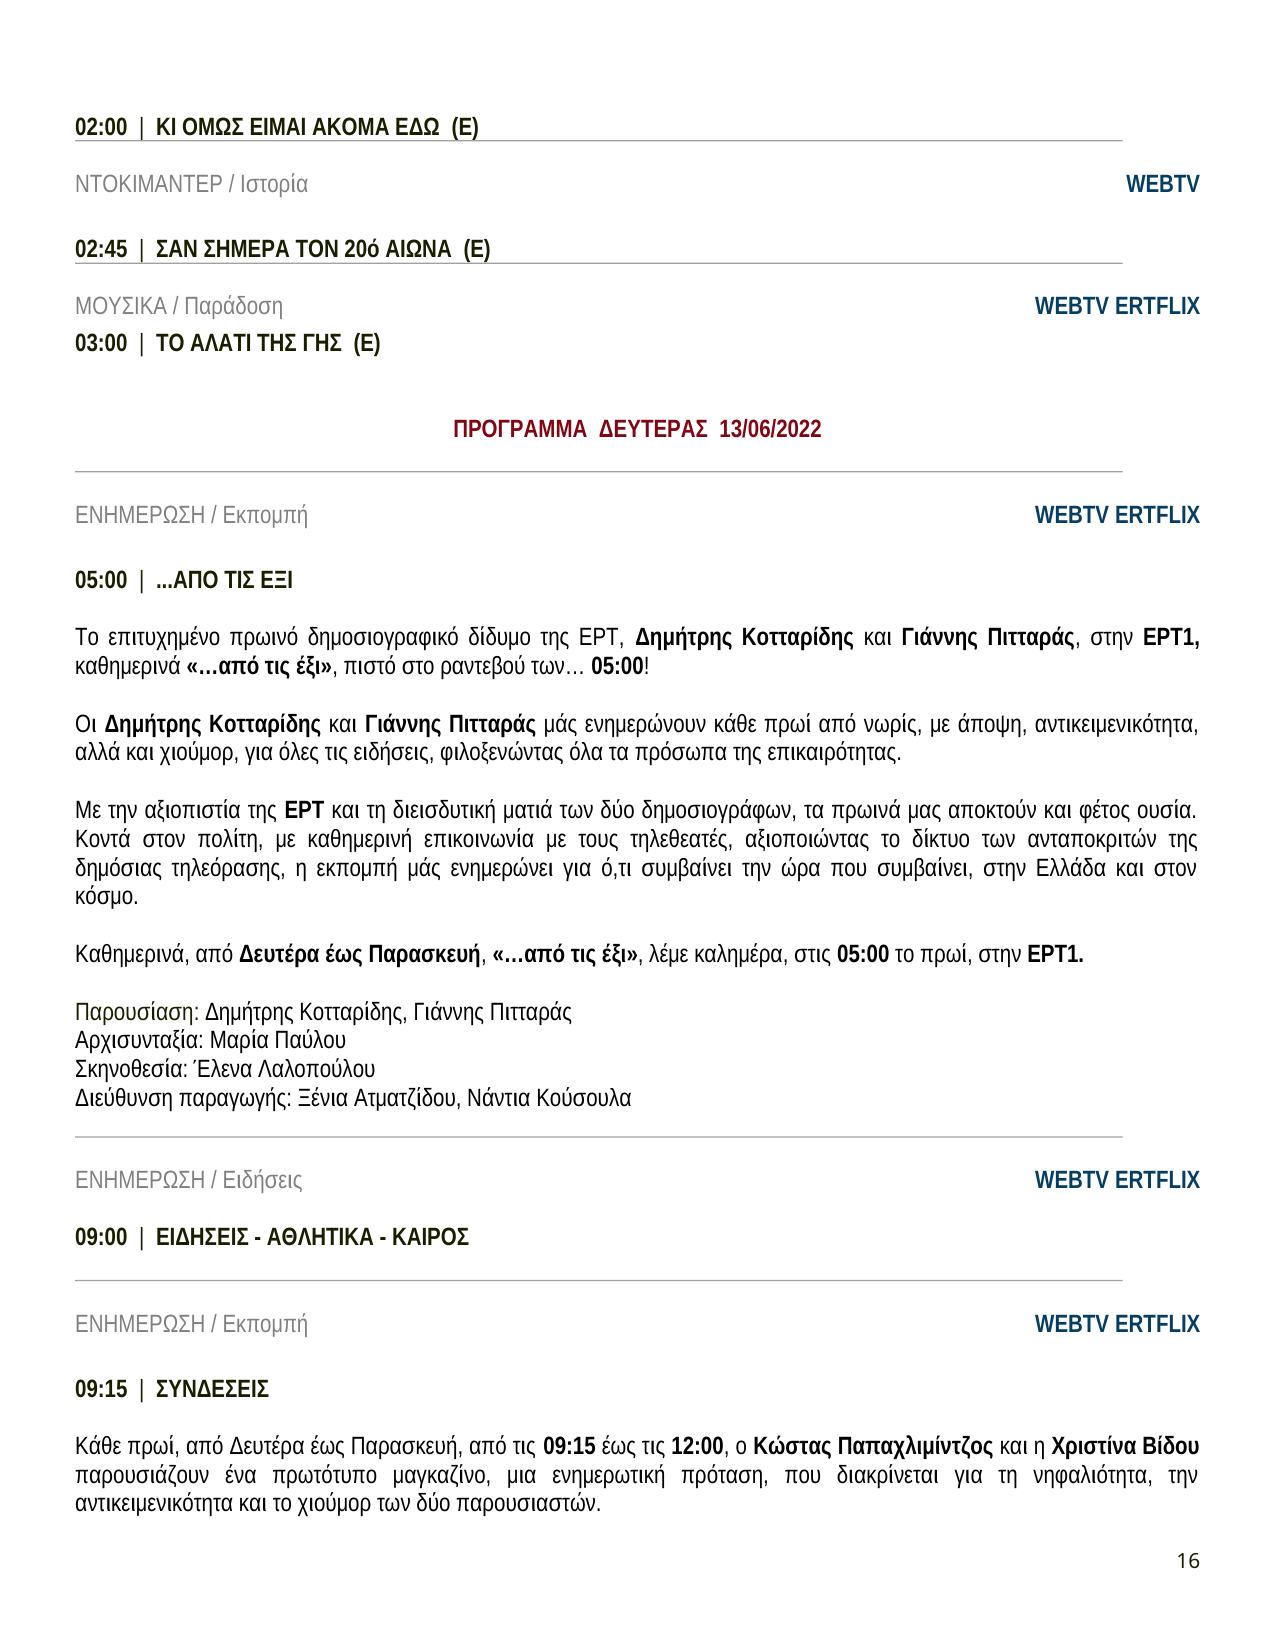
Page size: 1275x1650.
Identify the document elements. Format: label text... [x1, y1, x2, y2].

table_header WEBTV ERTFLIX [638, 500, 1200, 528]
text 03:00 | ΤΟ ΑΛΑΤΙ ΤΗΣ ΓΗΣ (E) [75, 320, 1200, 385]
table_header WEBTV ERTFLIX [638, 291, 1200, 320]
text 09:15 | ΣΥΝΔΕΣΕΙΣ [75, 1337, 1200, 1402]
text 09:00 | ΕΙΔΗΣΕΙΣ - ΑΘΛΗΤΙΚΑ - ΚΑΙΡΟΣ [75, 1194, 1200, 1280]
text Οι Δημήτρης Κοτταρίδης και Γιάννης Πιτταράς μάς ενημερώνουν κάθε πρωί από νωρίς, με άποψη, αντικειμενικότητα, αλλά και χιούμορ, για όλες τις ειδήσεις, φιλοξενώντας όλα τα πρόσωπα της επικαιρότητας. [75, 709, 1200, 766]
text Κάθε πρωί, από Δευτέρα έως Παρασκευή, από τις 09:15 έως τις 12:00, ο Κώστας Παπαχλιμίντζος και η Χριστίνα Βίδου παρουσιάζουν ένα πρωτότυπο μαγκαζίνο, μια ενημερωτική πρόταση, που διακρίνεται για τη νηφαλιότητα, την αντικειμενικότητα και το χιούμορ των δύο παρουσιαστών. [75, 1402, 1200, 1517]
text ΠΡΟΓΡΑΜΜΑ ΔΕΥΤΕΡΑΣ 13/06/2022 [75, 414, 1200, 442]
text Σκηνοθεσία: Έλενα Λαλοπούλου [75, 1054, 1200, 1083]
table_header ΝΤΟΚΙΜΑΝΤΕΡ / Ιστορία [75, 169, 637, 197]
table_header ΕΝΗΜΕΡΩΣΗ / Εκπομπή [75, 1309, 637, 1337]
table_header ΕΝΗΜΕΡΩΣΗ / Ειδήσεις [75, 1165, 637, 1194]
text Το επιτυχημένο πρωινό δημοσιογραφικό δίδυμο της ΕΡΤ, Δημήτρης Κοτταρίδης και Γιάννης Πιτταράς, στην ΕΡΤ1, καθημερινά «…από τις έξι», πιστό στο ραντεβού των… 05:00! [75, 622, 1200, 679]
table_header WEBTV ERTFLIX [638, 1165, 1200, 1194]
table_header ΜΟΥΣΙΚΑ / Παράδοση [75, 291, 637, 320]
text Παρουσίαση: Δημήτρης Κοτταρίδης, Γιάννης Πιτταράς [75, 997, 1200, 1025]
text 02:00 | ΚΙ ΟΜΩΣ ΕΙΜΑΙ ΑΚΟΜΑ ΕΔΩ (E) [75, 75, 1200, 140]
text 05:00 | ...ΑΠΟ ΤΙΣ ΕΞΙ [75, 528, 1200, 594]
text 02:45 | ΣΑΝ ΣΗΜΕΡΑ ΤΟΝ 20ό ΑΙΩΝΑ (E) [75, 226, 1200, 263]
text Αρχισυνταξία: Μαρία Παύλου [75, 1025, 1200, 1054]
table_header WEBTV ERTFLIX [638, 1309, 1200, 1337]
table_header WEBTV [638, 169, 1200, 197]
text Διεύθυνση παραγωγής: Ξένια Ατματζίδου, Νάντια Κούσουλα [75, 1083, 1200, 1111]
text Καθημερινά, από Δευτέρα έως Παρασκευή, «…από τις έξι», λέμε καλημέρα, στις 05:00 το πρωί, στην ΕΡΤ1. [75, 939, 1200, 968]
text Με την αξιοπιστία της ΕΡΤ και τη διεισδυτική ματιά των δύο δημοσιογράφων, τα πρωινά μας αποκτούν και φέτος ουσία. Κοντά στον πολίτη, με καθημερινή επικοινωνία με τους τηλεθεατές, αξιοποιώντας το δίκτυο των ανταποκριτών της δημόσιας τηλεόρασης, η εκπομπή μάς ενημερώνει για ό,τι συμβαίνει την ώρα που συμβαίνει, στην Ελλάδα και στον κόσμο. [75, 795, 1200, 910]
table_header ΕΝΗΜΕΡΩΣΗ / Εκπομπή [75, 500, 637, 528]
